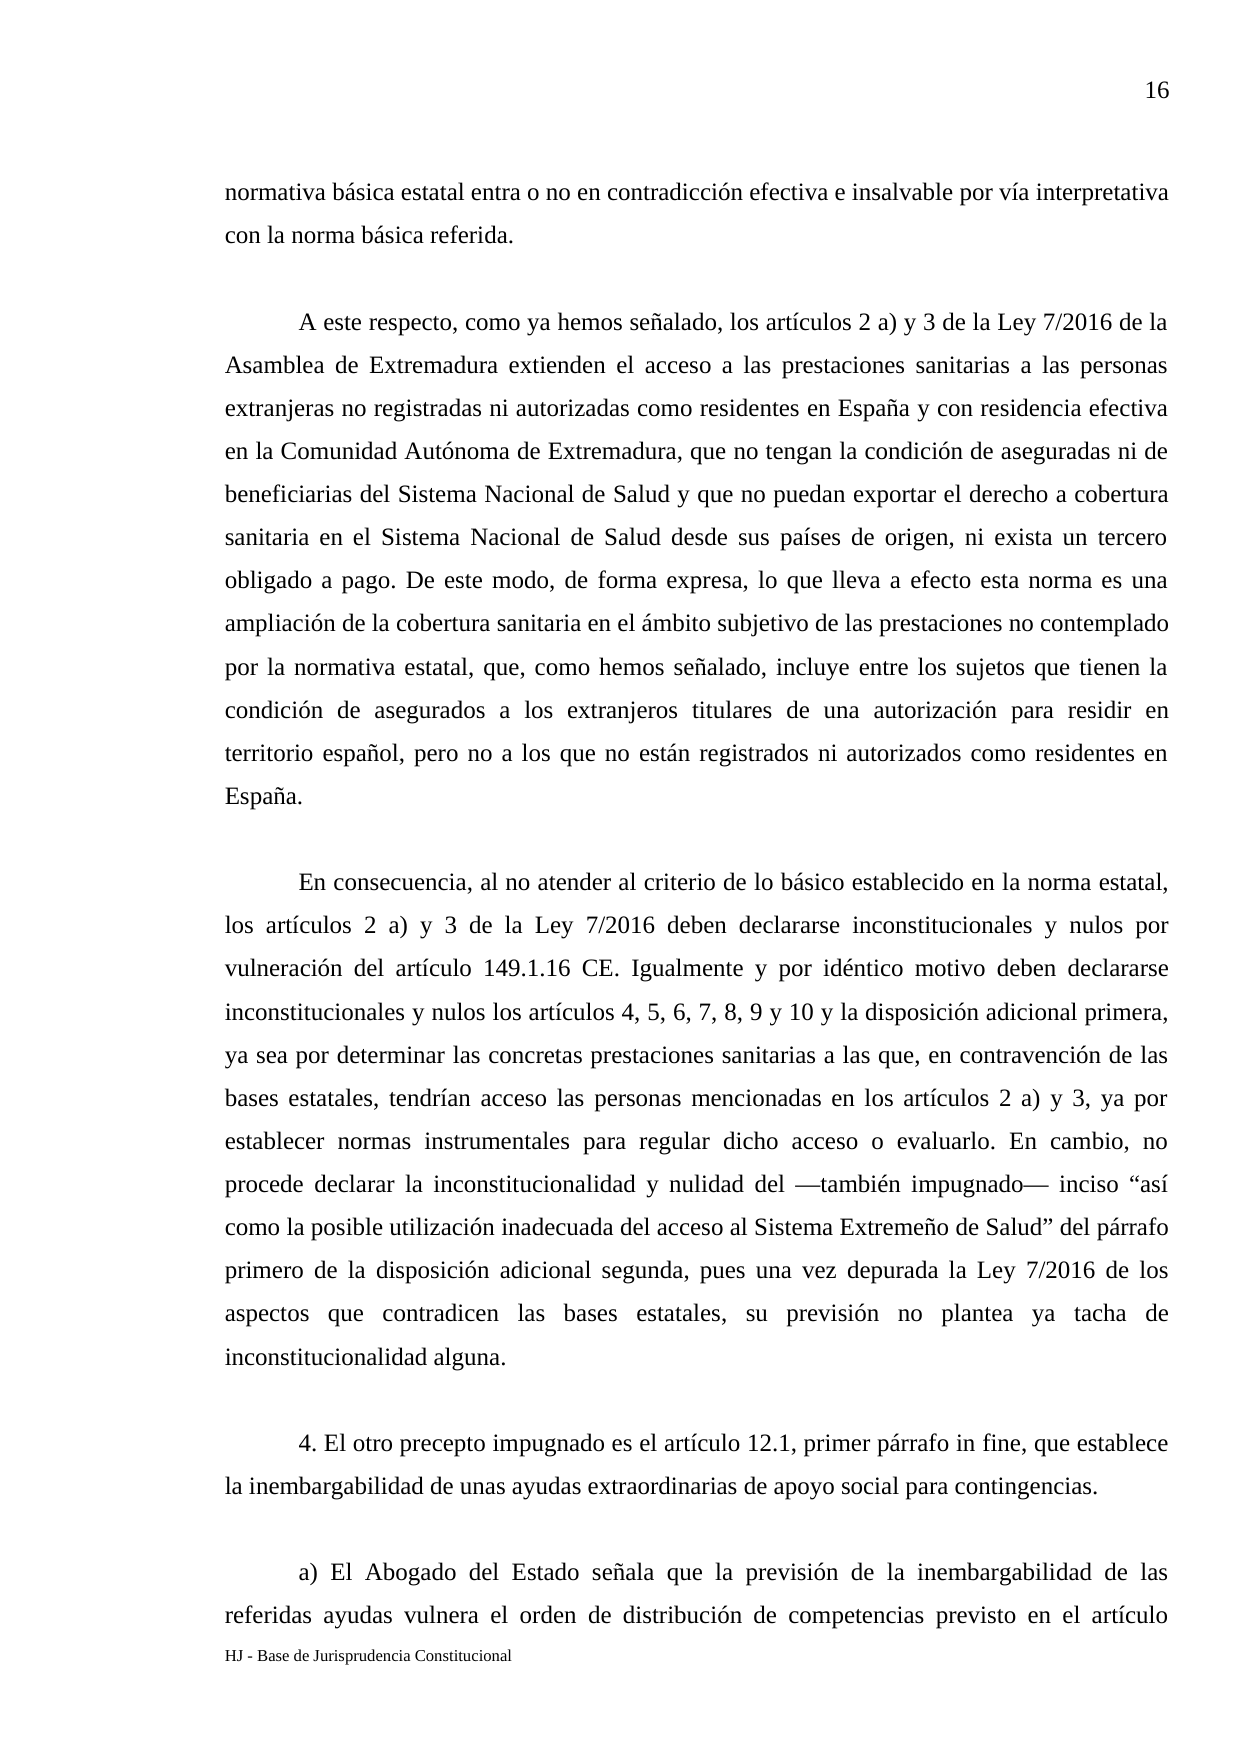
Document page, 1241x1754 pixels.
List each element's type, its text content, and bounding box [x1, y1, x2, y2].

text A este respecto, como ya hemos señalado, los artículos 2 a) y 3 de la Ley 7/2016 de la Asamblea de Extremadura extienden el acceso a las prestaciones sanitarias a las personas extranjeras no registradas ni autorizadas como residentes en España y con residencia efectiva en la Comunidad Autónoma de Extremadura, que no tengan la condición de aseguradas ni de beneficiarias del Sistema Nacional de Salud y que no puedan exportar el derecho a cobertura sanitaria en el Sistema Nacional de Salud desde sus países de origen, ni exista un tercero obligado a pago. De este modo, de forma expresa, lo que lleva a efecto esta norma es una ampliación de la cobertura sanitaria en el ámbito subjetivo de las prestaciones no contemplado por la normativa estatal, que, como hemos señalado, incluye entre los sujetos que tienen la condición de asegurados a los extranjeros titulares de una autorización para residir en territorio español, pero no a los que no están registrados ni autorizados como residentes en España. [224, 307, 1169, 810]
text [224, 1557, 1169, 1629]
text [224, 177, 1169, 249]
text 4. El otro precepto impugnado es el artículo 12.1, primer párrafo in fine, que establece la inembargabilidad de unas ayudas extraordinarias de apoyo social para contingencias. [224, 1428, 1169, 1500]
text En consecuencia, al no atender al criterio de lo básico establecido en la norma estatal, los artículos 2 a) y 3 de la Ley 7/2016 deben declararse inconstitucionales y nulos por vulneración del artículo 149.1.16 CE. Igualmente y por idéntico motivo deben declararse inconstitucionales y nulos los artículos 4, 5, 6, 7, 8, 9 y 10 y la disposición adicional primera, ya sea por determinar las concretas prestaciones sanitarias a las que, en contravención de las bases estatales, tendrían acceso las personas mencionadas en los artículos 2 a) y 3, ya por establecer normas instrumentales para regular dicho acceso o evaluarlo. En cambio, no procede declarar la inconstitucionalidad y nulidad del —también impugnado— inciso “así como la posible utilización inadecuada del acceso al Sistema Extremeño de Salud” del párrafo primero de la disposición adicional segunda, pues una vez depurada la Ley 7/2016 de los aspectos que contradicen las bases estatales, su previsión no plantea ya tacha de inconstitucionalidad alguna. [224, 867, 1169, 1370]
